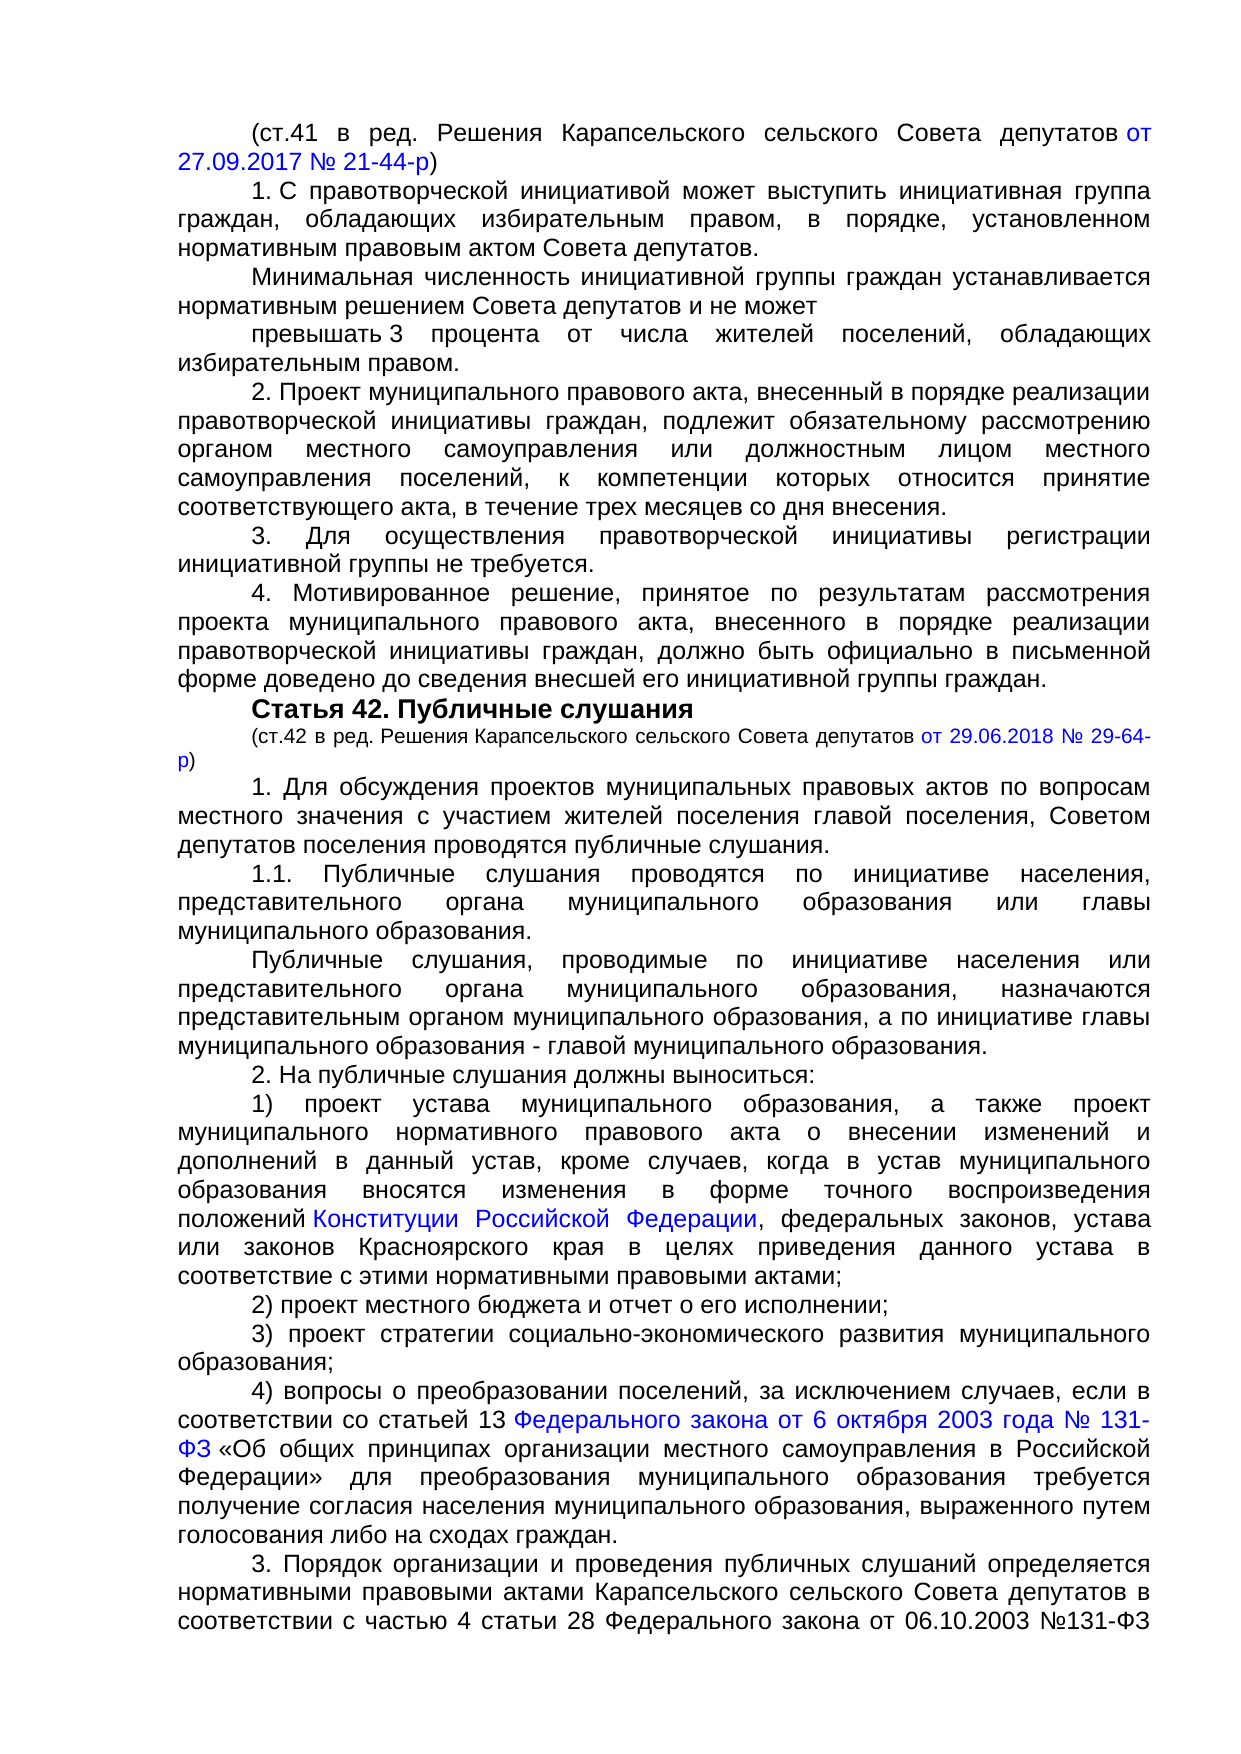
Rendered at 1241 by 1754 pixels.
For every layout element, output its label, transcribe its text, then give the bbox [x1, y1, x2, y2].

text 2. На публичные слушания должны выноситься: [177, 1060, 1152, 1088]
text превышать 3 процента от числа жителей поселений, обладающих избирательным правом. [177, 319, 1152, 377]
text 2) проект местного бюджета и отчет о его исполнении; [177, 1290, 1152, 1318]
text Статья 42. Публичные слушания [177, 693, 1152, 724]
text 4. Мотивированное решение, принятое по результатам рассмотрения проекта муниципального правового акта, внесенного в порядке реализации правотворческой инициативы граждан, должно быть официально в письменной форме доведено до сведения внесшей его инициативной группы граждан. [177, 578, 1152, 693]
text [177, 1548, 1152, 1635]
text 1) проект устава муниципального образования, а также проект муниципального нормативного правового акта о внесении изменений и дополнений в данный устав, кроме случаев, когда в устав муниципального образования вносятся изменения в форме точного воспроизведения положений Конституции Российской Федерации, федеральных законов, устава или законов Красноярского края в целях приведения данного устава в соответствие с этими нормативными правовыми актами; [177, 1088, 1152, 1290]
text 1.1. Публичные слушания проводятся по инициативе населения, представительного органа муниципального образования или главы муниципального образования. [177, 858, 1152, 945]
text Минимальная численность инициативной группы граждан устанавливается нормативным решением Совета депутатов и не может [177, 262, 1152, 319]
text Публичные слушания, проводимые по инициативе населения или представительного органа муниципального образования, назначаются представительным органом муниципального образования, а по инициативе главы муниципального образования - главой муниципального образования. [177, 945, 1152, 1060]
text 1. Для обсуждения проектов муниципальных правовых актов по вопросам местного значения с участием жителей поселения главой поселения, Советом депутатов поселения проводятся публичные слушания. [177, 772, 1152, 858]
text (ст.42 в ред. Решения Карапсельского сельского Совета депутатов от 29.06.2018 № 29-64-р) [177, 724, 1152, 772]
text 3) проект стратегии социально-экономического развития муниципального образования; [177, 1318, 1152, 1376]
text 2. Проект муниципального правового акта, внесенный в порядке реализации правотворческой инициативы граждан, подлежит обязательному рассмотрению органом местного самоуправления или должностным лицом местного самоуправления поселений, к компетенции которых относится принятие соответствующего акта, в течение трех месяцев со дня внесения. [177, 377, 1152, 521]
text 3. Для осуществления правотворческой инициативы регистрации инициативной группы не требуется. [177, 521, 1152, 578]
text (ст.41 в ред. Решения Карапсельского сельского Совета депутатов от 27.09.2017 № 21-44-р) [177, 118, 1152, 176]
text 4) вопросы о преобразовании поселений, за исключением случаев, если в соответствии со статьей 13 Федерального закона от 6 октября 2003 года № 131-ФЗ «Об общих принципах организации местного самоуправления в Российской Федерации» для преобразования муниципального образования требуется получение согласия населения муниципального образования, выраженного путем голосования либо на сходах граждан. [177, 1376, 1152, 1548]
text 1. С правотворческой инициативой может выступить инициативная группа граждан, обладающих избирательным правом, в порядке, установленном нормативным правовым актом Совета депутатов. [177, 176, 1152, 262]
